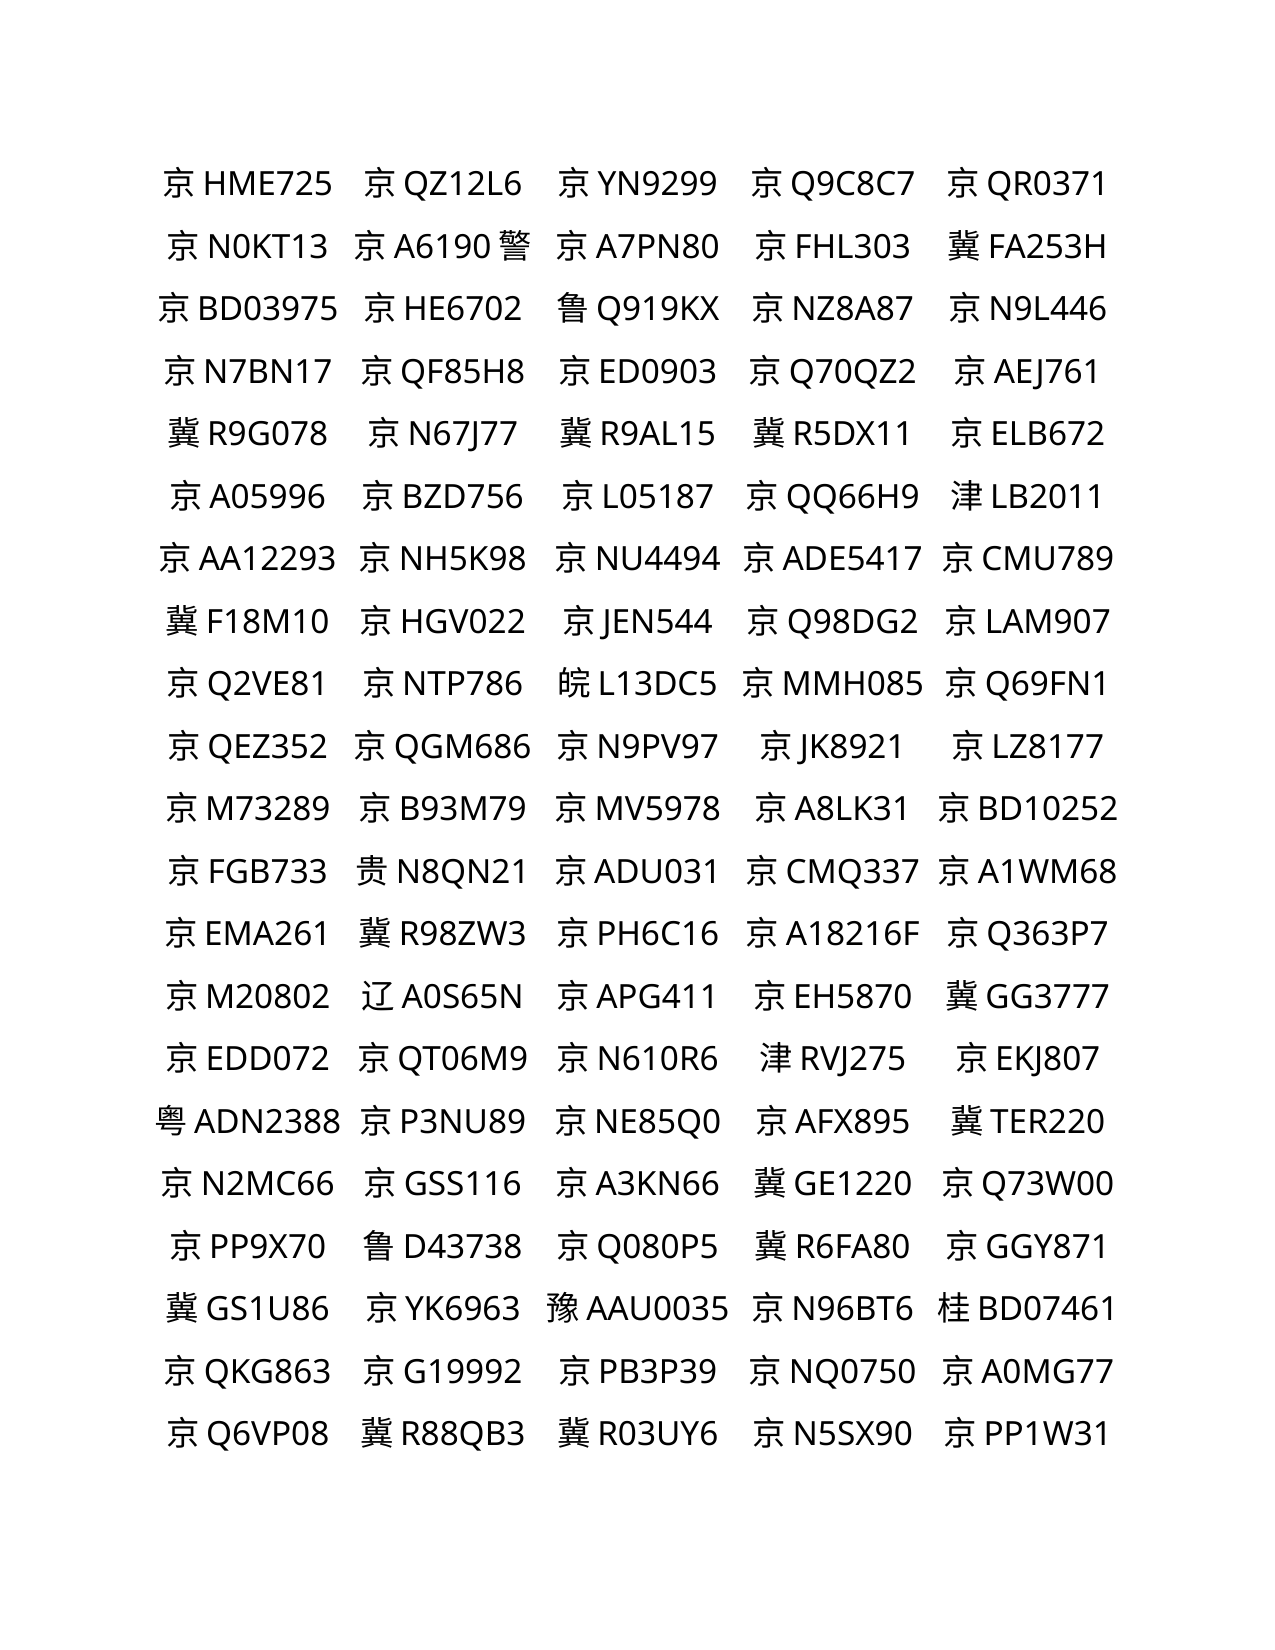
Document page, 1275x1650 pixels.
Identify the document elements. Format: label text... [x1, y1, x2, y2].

table_cell 京BD03975 [150, 275, 345, 337]
table_cell 京N5SX90 [735, 1400, 930, 1462]
table_cell 京P3NU89 [345, 1088, 540, 1150]
table_cell 京NH5K98 [345, 525, 540, 587]
table_cell 京YK6963 [345, 1275, 540, 1337]
table_cell 冀R88QB3 [345, 1400, 540, 1462]
table_cell 京M20802 [150, 963, 345, 1025]
table_cell 京HE6702 [345, 275, 540, 337]
table_cell 京QKG863 [150, 1338, 345, 1400]
table_cell 京QT06M9 [345, 1025, 540, 1087]
table_cell 京A0MG77 [930, 1338, 1125, 1400]
table_cell 冀R9AL15 [540, 400, 735, 462]
table_cell 京JEN544 [540, 588, 735, 650]
table_cell 京PP1W31 [930, 1400, 1125, 1462]
table_cell 京A05996 [150, 463, 345, 525]
table_cell 京HGV022 [345, 588, 540, 650]
table_cell 京Q70QZ2 [735, 338, 930, 400]
table_cell 京Q69FN1 [930, 650, 1125, 712]
table_cell 津LB2011 [930, 463, 1125, 525]
table_cell 京NZ8A87 [735, 275, 930, 337]
table_cell 京A6190警 [345, 213, 540, 275]
table_cell 京LAM907 [930, 588, 1125, 650]
table_cell 京EMA261 [150, 900, 345, 962]
table_cell 京QR0371 [930, 150, 1125, 212]
table_cell 京FHL303 [735, 213, 930, 275]
table_cell 豫AAU0035 [540, 1275, 735, 1337]
table_cell 冀TER220 [930, 1088, 1125, 1150]
table_cell 京N610R6 [540, 1025, 735, 1087]
table_cell 冀GE1220 [735, 1150, 930, 1212]
table_cell 京CMU789 [930, 525, 1125, 587]
table_cell 京B93M79 [345, 775, 540, 837]
table_cell 京CMQ337 [735, 838, 930, 900]
table_cell 京MV5978 [540, 775, 735, 837]
table_cell 京Q080P5 [540, 1213, 735, 1275]
table_cell 京JK8921 [735, 713, 930, 775]
table_cell 京A7PN80 [540, 213, 735, 275]
table_cell 京QF85H8 [345, 338, 540, 400]
table_cell 京G19992 [345, 1338, 540, 1400]
table_cell 京A18216F [735, 900, 930, 962]
table_cell 贵N8QN21 [345, 838, 540, 900]
table_cell 京HME725 [150, 150, 345, 212]
table_cell 京N0KT13 [150, 213, 345, 275]
table_cell 京BZD756 [345, 463, 540, 525]
table_cell 京L05187 [540, 463, 735, 525]
table_cell 京QEZ352 [150, 713, 345, 775]
table_cell 京LZ8177 [930, 713, 1125, 775]
table_cell 冀GG3777 [930, 963, 1125, 1025]
table_cell 冀R98ZW3 [345, 900, 540, 962]
table_cell 京A3KN66 [540, 1150, 735, 1212]
table_cell 桂BD07461 [930, 1275, 1125, 1337]
table_cell 京GSS116 [345, 1150, 540, 1212]
table_cell 京EH5870 [735, 963, 930, 1025]
table_cell 京M73289 [150, 775, 345, 837]
table_cell 京ADE5417 [735, 525, 930, 587]
table_cell 京AEJ761 [930, 338, 1125, 400]
table_cell 京A1WM68 [930, 838, 1125, 900]
table_cell 京PB3P39 [540, 1338, 735, 1400]
table_cell 京ED0903 [540, 338, 735, 400]
table_cell 京FGB733 [150, 838, 345, 900]
table_cell 京QZ12L6 [345, 150, 540, 212]
table_cell 京EDD072 [150, 1025, 345, 1087]
table_cell 京AA12293 [150, 525, 345, 587]
table_cell 粤ADN2388 [150, 1088, 345, 1150]
table_cell 京N9L446 [930, 275, 1125, 337]
table_cell 京Q6VP08 [150, 1400, 345, 1462]
table_cell 冀FA253H [930, 213, 1125, 275]
table_cell 冀F18M10 [150, 588, 345, 650]
table_cell 冀GS1U86 [150, 1275, 345, 1337]
table_cell 京PP9X70 [150, 1213, 345, 1275]
table_cell 京GGY871 [930, 1213, 1125, 1275]
table_cell 辽A0S65N [345, 963, 540, 1025]
table_cell 京Q2VE81 [150, 650, 345, 712]
table_cell 京Q9C8C7 [735, 150, 930, 212]
table_cell 京YN9299 [540, 150, 735, 212]
table_cell 京N9PV97 [540, 713, 735, 775]
table_cell 鲁D43738 [345, 1213, 540, 1275]
table_cell 京NTP786 [345, 650, 540, 712]
table_cell 京PH6C16 [540, 900, 735, 962]
table_cell 京QGM686 [345, 713, 540, 775]
table_cell 京EKJ807 [930, 1025, 1125, 1087]
table_cell 冀R03UY6 [540, 1400, 735, 1462]
table_cell 京N7BN17 [150, 338, 345, 400]
table_cell 鲁Q919KX [540, 275, 735, 337]
table_cell 京A8LK31 [735, 775, 930, 837]
table_cell 冀R6FA80 [735, 1213, 930, 1275]
table_cell 京BD10252 [930, 775, 1125, 837]
table_cell 京AFX895 [735, 1088, 930, 1150]
table_cell 京QQ66H9 [735, 463, 930, 525]
table_cell 京ADU031 [540, 838, 735, 900]
table_cell 皖L13DC5 [540, 650, 735, 712]
table_cell 京Q98DG2 [735, 588, 930, 650]
table_cell 京NQ0750 [735, 1338, 930, 1400]
table_cell 京N67J77 [345, 400, 540, 462]
table_cell 京N96BT6 [735, 1275, 930, 1337]
table_cell 京ELB672 [930, 400, 1125, 462]
table_cell 京Q73W00 [930, 1150, 1125, 1212]
table_cell 京NU4494 [540, 525, 735, 587]
table_cell 津RVJ275 [735, 1025, 930, 1087]
table_cell 京MMH085 [735, 650, 930, 712]
table_cell 京Q363P7 [930, 900, 1125, 962]
table_cell 冀R5DX11 [735, 400, 930, 462]
table_cell 冀R9G078 [150, 400, 345, 462]
table_cell 京N2MC66 [150, 1150, 345, 1212]
table_cell 京APG411 [540, 963, 735, 1025]
table_cell 京NE85Q0 [540, 1088, 735, 1150]
